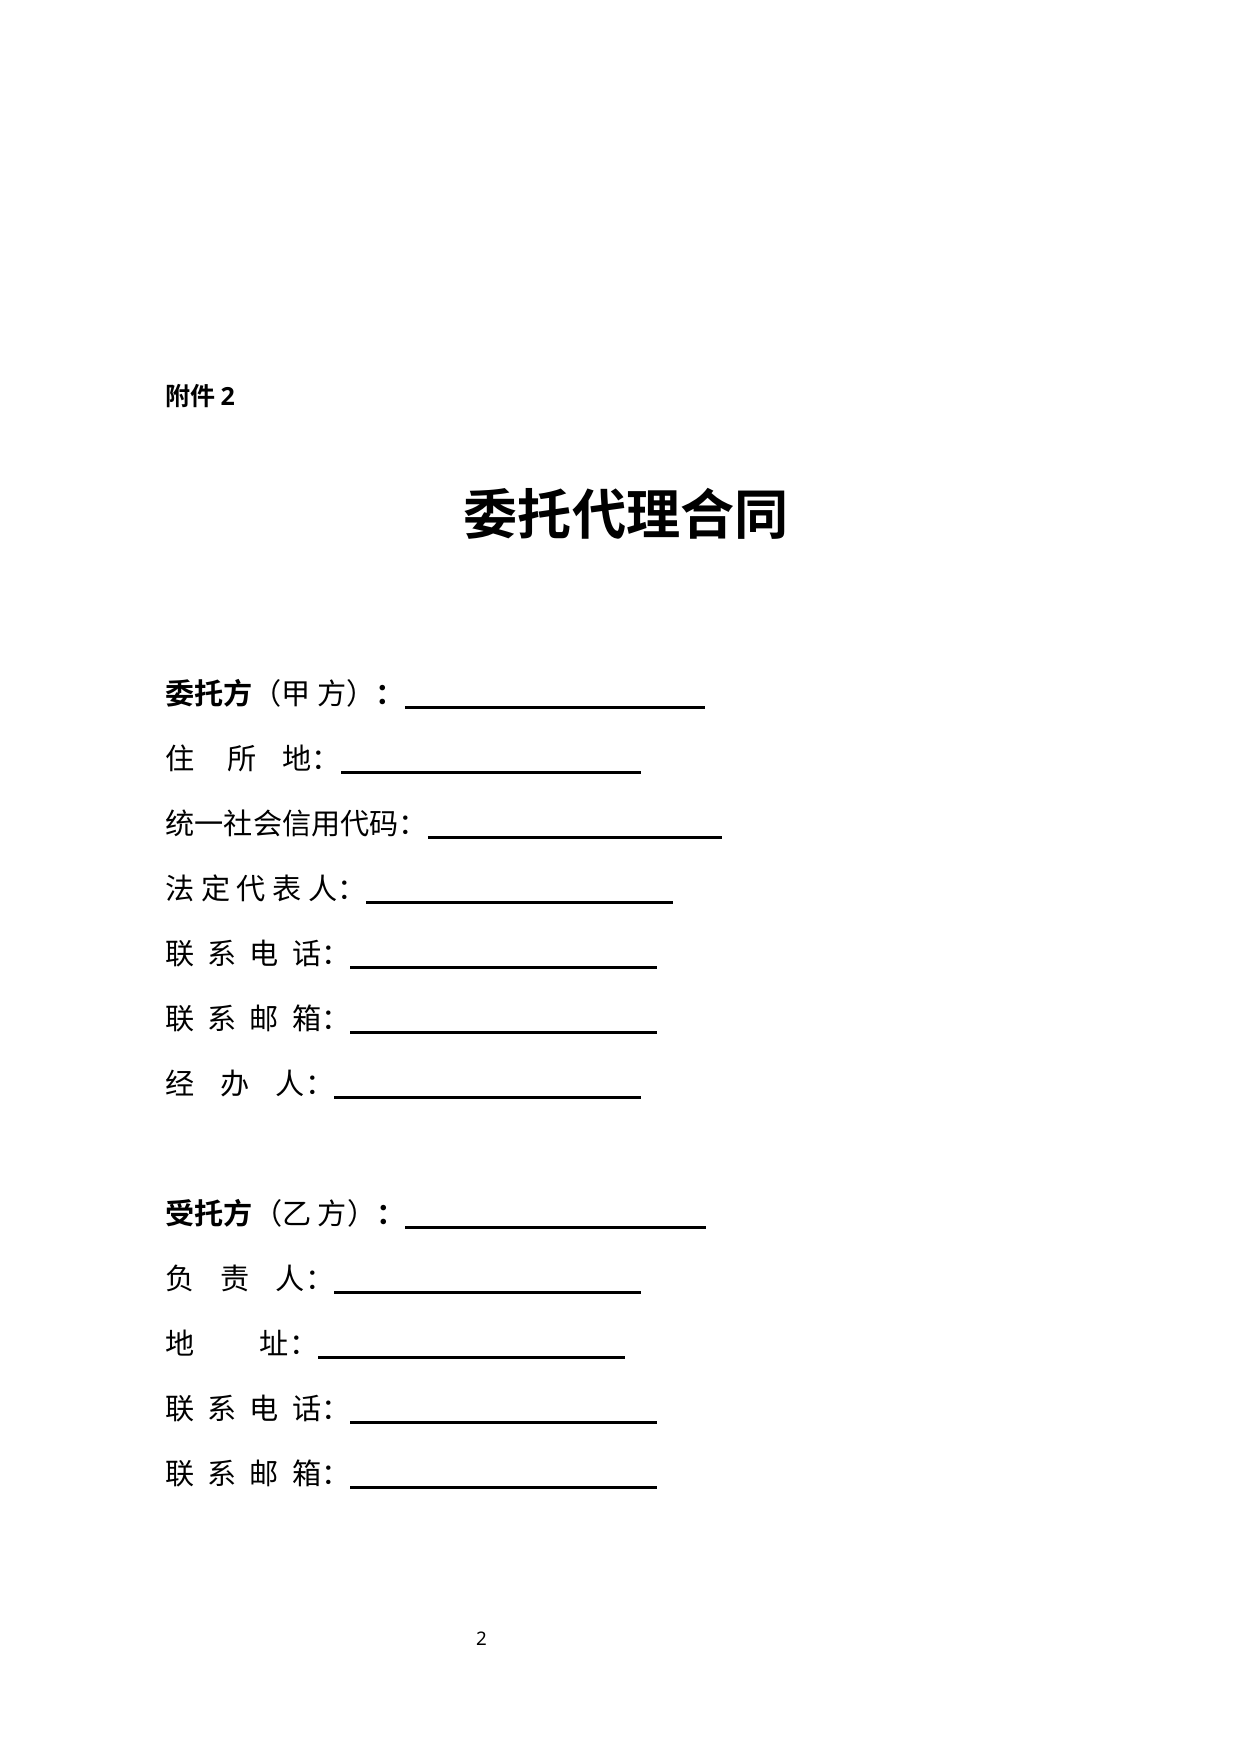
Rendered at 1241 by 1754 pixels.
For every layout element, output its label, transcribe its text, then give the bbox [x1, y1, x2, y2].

text 地 址： [165, 1309, 1087, 1374]
text 受托方（乙 方）： [165, 1179, 1087, 1244]
subtitle 委托代理合同 [165, 462, 1087, 559]
text 负 责 人： [165, 1244, 1087, 1309]
text 联 系 邮 箱： [165, 984, 1087, 1049]
text 法 定 代 表 人： [165, 854, 1087, 919]
text 住 所 地： [165, 724, 1087, 789]
subtitle 附件2 [165, 362, 1087, 427]
text 联 系 邮 箱： [165, 1439, 1087, 1504]
text 联 系 电 话： [165, 919, 1087, 984]
text 统一社会信用代码： [165, 789, 1087, 854]
text 联 系 电 话： [165, 1374, 1087, 1439]
text 委托方（甲 方）： [165, 659, 1087, 724]
text 经 办 人： [165, 1049, 1087, 1114]
